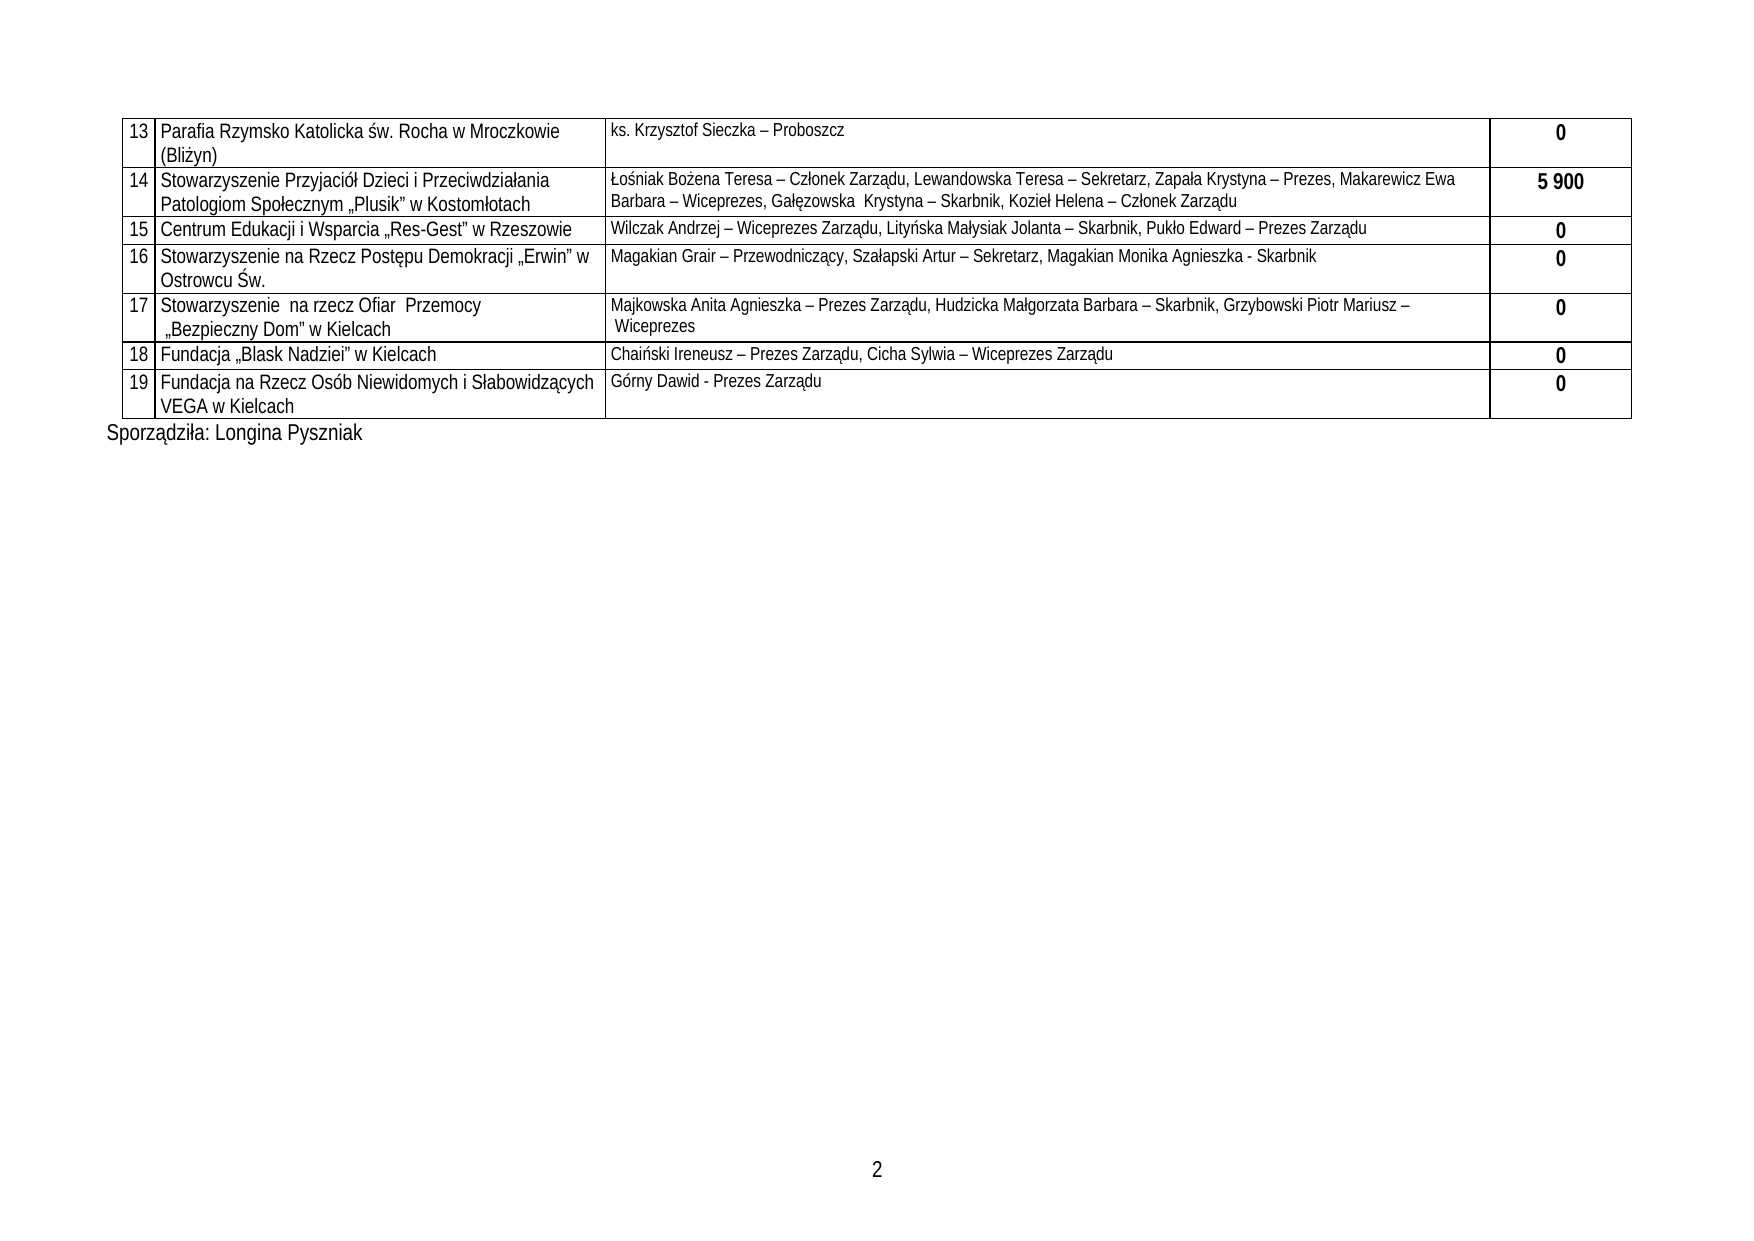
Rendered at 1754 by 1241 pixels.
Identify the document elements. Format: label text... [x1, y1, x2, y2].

table_cell 0 [1491, 245, 1631, 292]
text Sporządziła: Longina Pyszniak [106, 419, 1648, 445]
table_cell 0 [1491, 217, 1631, 243]
table_cell Magakian Grair – Przewodniczący, Szałapski Artur – Sekretarz, Magakian Monika Agnieszka - Skarbnik [606, 245, 1489, 292]
table_cell Stowarzyszenie na Rzecz Postępu Demokracji „Erwin” w Ostrowcu Św. [156, 245, 605, 292]
table_cell Majkowska Anita Agnieszka – Prezes Zarządu, Hudzicka Małgorzata Barbara – Skarbnik, Grzybowski Piotr Mariusz – Wiceprezes [606, 294, 1489, 341]
table_cell Fundacja „Blask Nadziei” w Kielcach [156, 343, 605, 369]
table_cell 13 [123, 119, 154, 167]
table_cell Fundacja na Rzecz Osób Niewidomych i Słabowidzących VEGA w Kielcach [156, 370, 605, 418]
table_cell Łośniak Bożena Teresa – Członek Zarządu, Lewandowska Teresa – Sekretarz, Zapała Krystyna – Prezes, Makarewicz Ewa Barbara – Wiceprezes, Gałęzowska Krystyna – Skarbnik, Kozieł Helena – Członek Zarządu [606, 168, 1489, 216]
table_cell 0 [1491, 370, 1631, 418]
table_cell Stowarzyszenie Przyjaciół Dzieci i Przeciwdziałania Patologiom Społecznym „Plusik” w Kostomłotach [156, 168, 605, 216]
table_cell 0 [1491, 119, 1631, 167]
table_cell 15 [123, 217, 154, 243]
table_cell 0 [1491, 294, 1631, 341]
table_cell 18 [123, 343, 154, 369]
table_cell Chaiński Ireneusz – Prezes Zarządu, Cicha Sylwia – Wiceprezes Zarządu [606, 343, 1489, 369]
table_cell Parafia Rzymsko Katolicka św. Rocha w Mroczkowie (Bliżyn) [156, 119, 605, 167]
table_cell Stowarzyszenie na rzecz Ofiar Przemocy „Bezpieczny Dom” w Kielcach [156, 294, 605, 341]
table_cell Centrum Edukacji i Wsparcia „Res-Gest” w Rzeszowie [156, 217, 605, 243]
table_cell 14 [123, 168, 154, 216]
table_cell 5 900 [1491, 168, 1631, 216]
table_cell Górny Dawid - Prezes Zarządu [606, 370, 1489, 418]
table_cell 0 [1491, 343, 1631, 369]
table_cell 16 [123, 245, 154, 292]
table_cell Wilczak Andrzej – Wiceprezes Zarządu, Lityńska Małysiak Jolanta – Skarbnik, Pukło Edward – Prezes Zarządu [606, 217, 1489, 243]
table_cell ks. Krzysztof Sieczka – Proboszcz [606, 119, 1489, 167]
table_cell 19 [123, 370, 154, 418]
table_cell 17 [123, 294, 154, 341]
